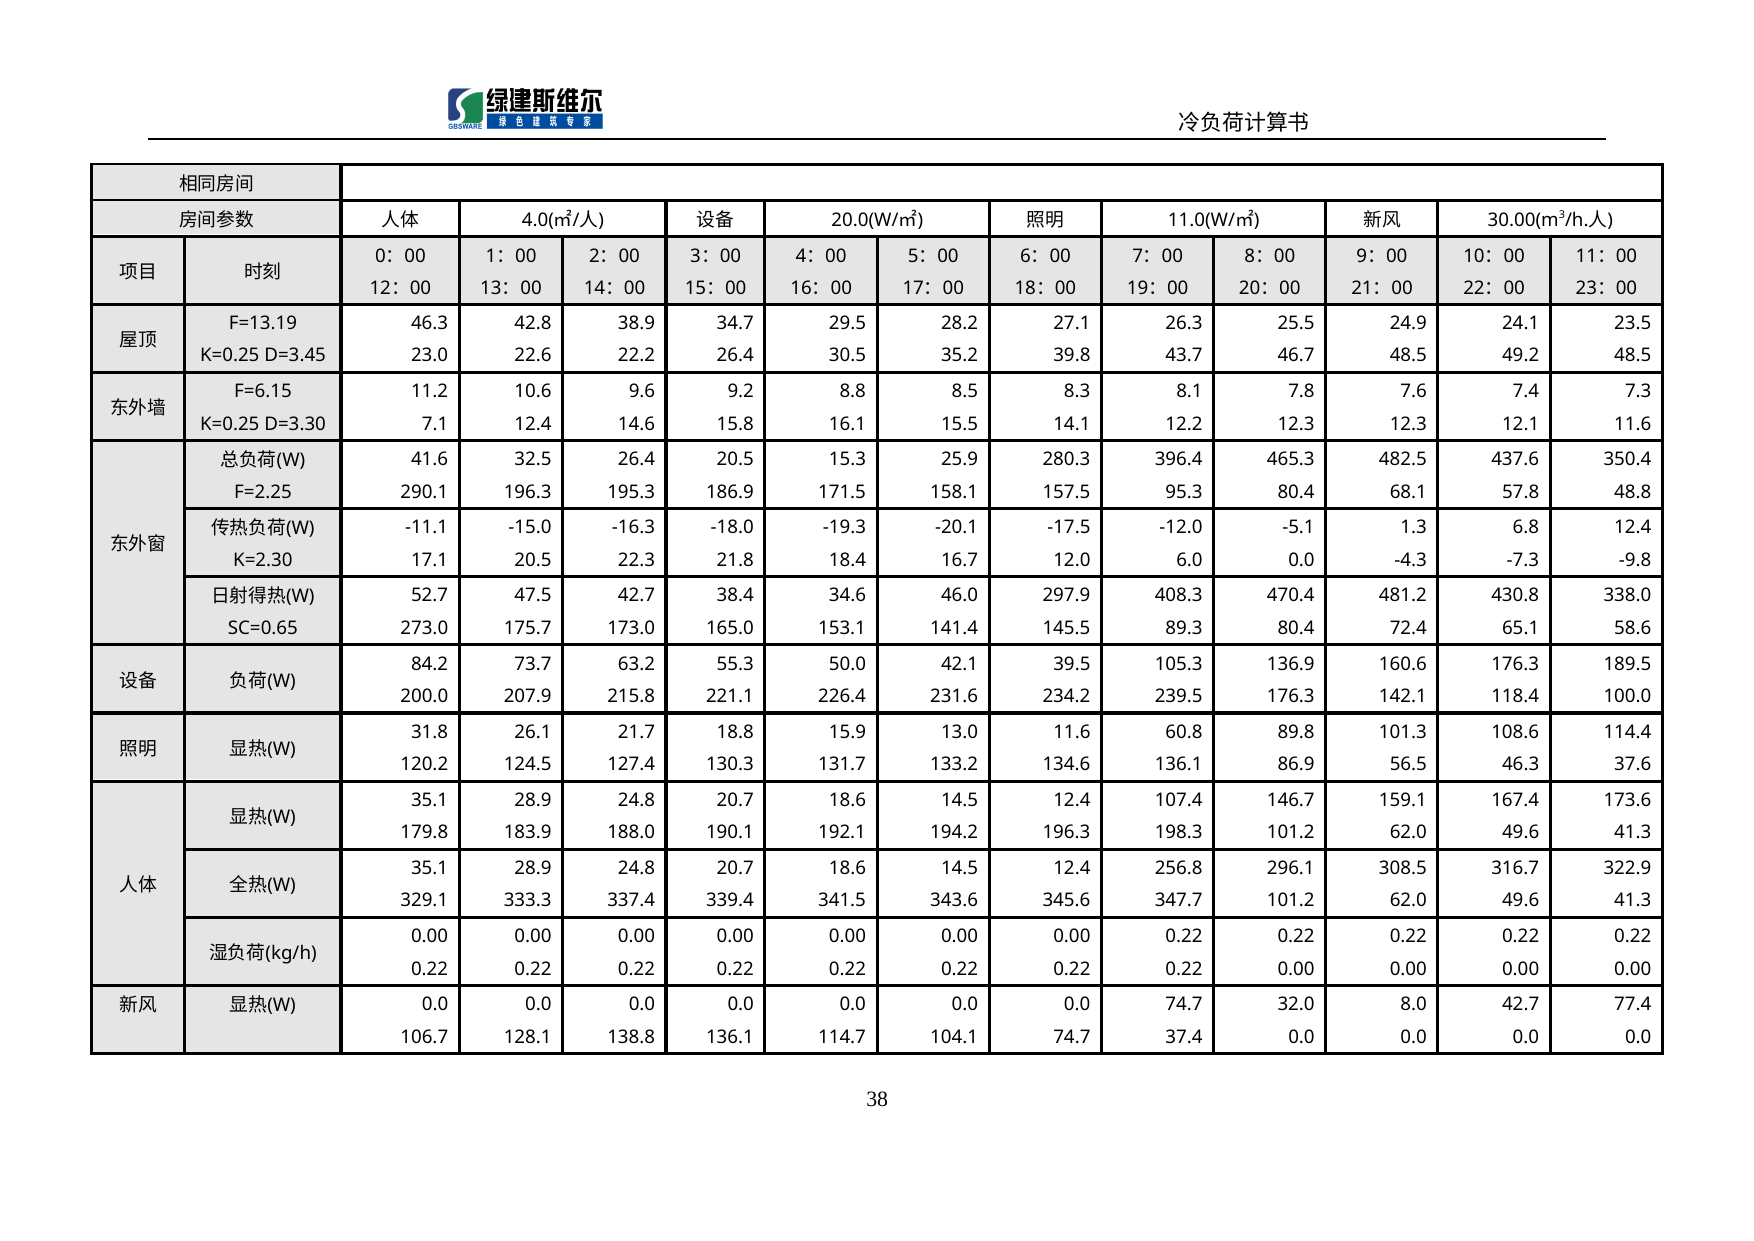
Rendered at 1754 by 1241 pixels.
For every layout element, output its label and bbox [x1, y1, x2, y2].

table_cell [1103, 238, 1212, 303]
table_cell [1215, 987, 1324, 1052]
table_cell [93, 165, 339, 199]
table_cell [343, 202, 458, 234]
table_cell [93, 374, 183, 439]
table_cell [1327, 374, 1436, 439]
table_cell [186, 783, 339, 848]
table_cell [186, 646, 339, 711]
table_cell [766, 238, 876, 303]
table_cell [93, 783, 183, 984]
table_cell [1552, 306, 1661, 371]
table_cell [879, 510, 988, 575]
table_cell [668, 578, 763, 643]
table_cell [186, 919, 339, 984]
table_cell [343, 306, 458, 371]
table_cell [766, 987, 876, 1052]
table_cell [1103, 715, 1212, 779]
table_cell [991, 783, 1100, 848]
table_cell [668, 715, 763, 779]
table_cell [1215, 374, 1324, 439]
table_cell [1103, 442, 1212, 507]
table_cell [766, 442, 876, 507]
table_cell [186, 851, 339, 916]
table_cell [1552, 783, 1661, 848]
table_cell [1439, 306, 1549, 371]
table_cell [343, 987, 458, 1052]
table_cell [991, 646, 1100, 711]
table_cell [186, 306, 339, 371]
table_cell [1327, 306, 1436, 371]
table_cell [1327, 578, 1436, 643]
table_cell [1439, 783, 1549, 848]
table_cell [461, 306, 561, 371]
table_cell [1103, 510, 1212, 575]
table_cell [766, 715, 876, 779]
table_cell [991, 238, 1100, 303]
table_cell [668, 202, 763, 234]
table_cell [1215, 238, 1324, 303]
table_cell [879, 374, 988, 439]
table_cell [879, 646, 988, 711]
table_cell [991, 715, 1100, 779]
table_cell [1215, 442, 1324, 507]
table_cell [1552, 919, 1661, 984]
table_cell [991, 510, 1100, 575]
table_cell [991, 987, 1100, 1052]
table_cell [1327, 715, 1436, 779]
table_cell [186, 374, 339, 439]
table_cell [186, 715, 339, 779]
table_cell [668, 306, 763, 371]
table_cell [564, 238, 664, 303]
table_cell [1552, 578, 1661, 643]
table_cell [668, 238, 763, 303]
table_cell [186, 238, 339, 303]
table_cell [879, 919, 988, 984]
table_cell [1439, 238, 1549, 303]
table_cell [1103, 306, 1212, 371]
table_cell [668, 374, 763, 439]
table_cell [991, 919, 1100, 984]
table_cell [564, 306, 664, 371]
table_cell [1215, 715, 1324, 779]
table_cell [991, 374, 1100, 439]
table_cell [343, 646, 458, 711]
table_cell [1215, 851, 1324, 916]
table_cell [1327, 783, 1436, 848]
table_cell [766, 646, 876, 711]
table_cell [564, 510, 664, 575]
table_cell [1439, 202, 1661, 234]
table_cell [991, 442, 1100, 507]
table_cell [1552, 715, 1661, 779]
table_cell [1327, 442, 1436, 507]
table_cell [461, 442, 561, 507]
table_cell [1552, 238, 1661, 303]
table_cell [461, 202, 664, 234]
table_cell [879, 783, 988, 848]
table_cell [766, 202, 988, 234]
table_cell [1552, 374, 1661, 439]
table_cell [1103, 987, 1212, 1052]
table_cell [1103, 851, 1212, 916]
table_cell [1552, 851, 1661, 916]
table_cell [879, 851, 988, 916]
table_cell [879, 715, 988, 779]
picture [444, 88, 604, 130]
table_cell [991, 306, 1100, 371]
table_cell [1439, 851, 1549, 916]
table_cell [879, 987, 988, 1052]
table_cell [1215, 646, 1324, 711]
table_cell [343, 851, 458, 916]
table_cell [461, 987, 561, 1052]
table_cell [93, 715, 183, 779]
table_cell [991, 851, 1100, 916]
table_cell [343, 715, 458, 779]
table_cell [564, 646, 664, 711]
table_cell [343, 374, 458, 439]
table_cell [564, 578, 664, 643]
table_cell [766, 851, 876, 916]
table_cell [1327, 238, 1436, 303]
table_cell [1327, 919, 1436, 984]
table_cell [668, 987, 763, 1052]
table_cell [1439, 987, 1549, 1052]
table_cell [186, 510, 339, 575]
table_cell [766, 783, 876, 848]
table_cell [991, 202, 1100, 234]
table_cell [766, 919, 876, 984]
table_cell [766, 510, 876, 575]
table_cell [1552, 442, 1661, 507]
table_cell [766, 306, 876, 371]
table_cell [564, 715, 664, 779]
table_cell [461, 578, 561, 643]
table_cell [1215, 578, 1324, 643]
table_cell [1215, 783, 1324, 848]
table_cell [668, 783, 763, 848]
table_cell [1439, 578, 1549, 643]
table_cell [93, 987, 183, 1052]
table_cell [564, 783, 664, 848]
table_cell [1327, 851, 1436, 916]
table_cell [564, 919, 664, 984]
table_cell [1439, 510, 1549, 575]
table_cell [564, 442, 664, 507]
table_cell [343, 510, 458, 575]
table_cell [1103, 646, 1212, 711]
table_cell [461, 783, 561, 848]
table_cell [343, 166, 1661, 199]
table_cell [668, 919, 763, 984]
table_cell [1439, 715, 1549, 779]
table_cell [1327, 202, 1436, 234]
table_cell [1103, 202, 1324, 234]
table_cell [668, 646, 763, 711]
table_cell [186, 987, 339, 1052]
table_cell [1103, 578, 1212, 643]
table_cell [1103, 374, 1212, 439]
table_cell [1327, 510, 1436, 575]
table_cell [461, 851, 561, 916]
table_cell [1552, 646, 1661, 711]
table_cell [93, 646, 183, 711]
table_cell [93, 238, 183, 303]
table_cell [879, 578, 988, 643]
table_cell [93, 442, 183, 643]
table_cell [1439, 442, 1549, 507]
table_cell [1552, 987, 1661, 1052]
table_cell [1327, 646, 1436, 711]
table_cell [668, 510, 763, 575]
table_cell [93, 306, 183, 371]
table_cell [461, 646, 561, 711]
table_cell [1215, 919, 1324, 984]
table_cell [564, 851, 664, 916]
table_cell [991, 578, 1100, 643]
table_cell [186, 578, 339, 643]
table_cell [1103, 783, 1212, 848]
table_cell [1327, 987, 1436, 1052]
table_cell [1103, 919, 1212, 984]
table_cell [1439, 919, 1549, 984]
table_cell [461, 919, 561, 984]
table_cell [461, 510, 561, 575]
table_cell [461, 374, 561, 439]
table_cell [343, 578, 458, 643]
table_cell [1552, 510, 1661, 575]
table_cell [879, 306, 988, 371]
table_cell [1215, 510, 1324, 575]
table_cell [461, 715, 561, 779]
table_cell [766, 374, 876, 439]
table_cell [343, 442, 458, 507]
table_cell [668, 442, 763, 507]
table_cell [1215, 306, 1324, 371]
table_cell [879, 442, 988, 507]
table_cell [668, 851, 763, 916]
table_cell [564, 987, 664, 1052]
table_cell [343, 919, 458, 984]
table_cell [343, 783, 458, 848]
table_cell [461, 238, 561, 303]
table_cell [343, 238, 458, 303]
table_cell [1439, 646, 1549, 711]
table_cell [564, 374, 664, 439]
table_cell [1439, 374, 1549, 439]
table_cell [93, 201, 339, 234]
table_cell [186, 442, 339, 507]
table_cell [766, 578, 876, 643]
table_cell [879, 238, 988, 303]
